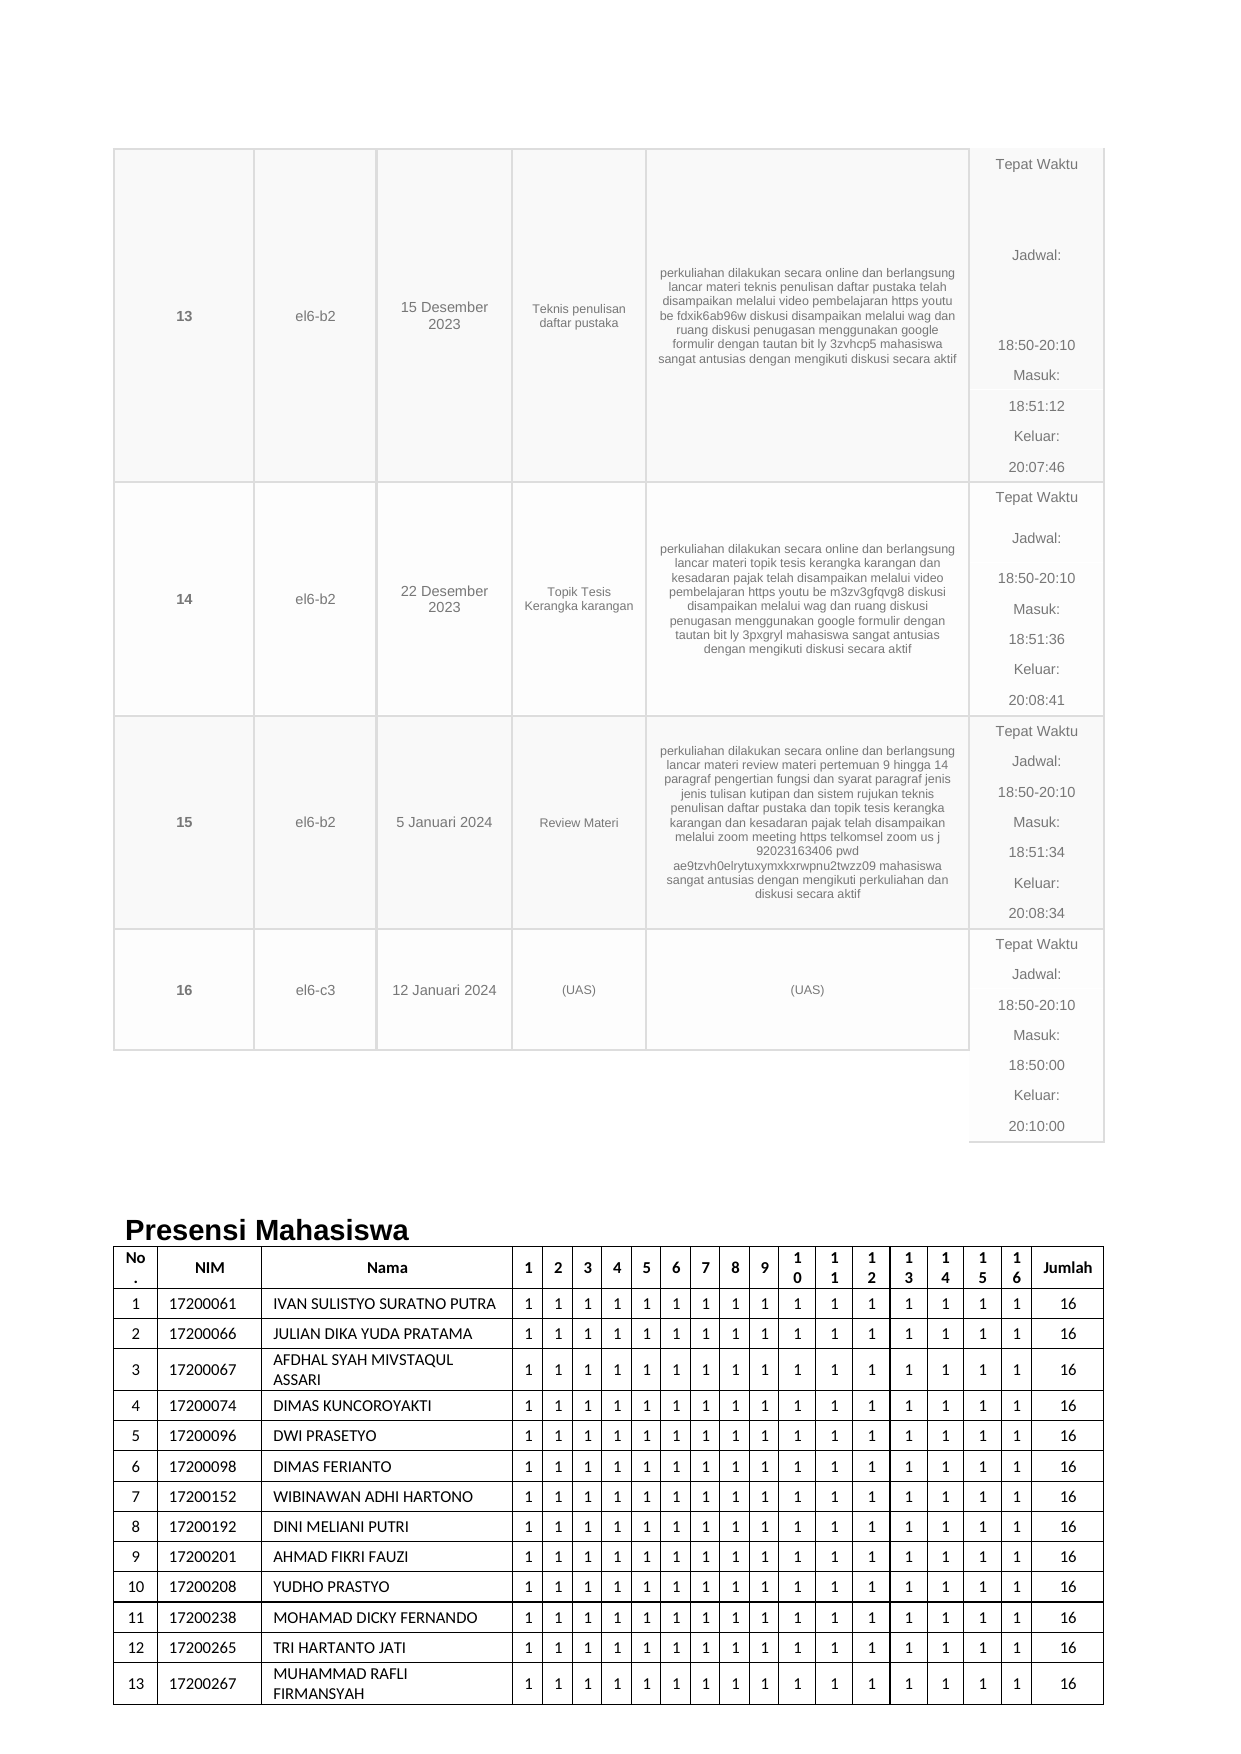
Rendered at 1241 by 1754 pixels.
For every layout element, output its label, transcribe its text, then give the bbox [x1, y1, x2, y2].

table_cell 1 [573, 1349, 601, 1390]
table_cell 1 [816, 1572, 852, 1601]
table_cell Keluar: [970, 420, 1103, 450]
table_cell 1 [720, 1319, 749, 1348]
table_cell 15 [115, 717, 253, 928]
table_cell 1 [632, 1289, 660, 1318]
table_cell 1 [691, 1421, 719, 1450]
table_cell 20:07:46 [970, 450, 1103, 481]
table_cell 1 [816, 1512, 852, 1541]
table_cell 1 [661, 1319, 690, 1348]
table_cell 1 [691, 1319, 719, 1348]
table_cell Keluar: [970, 653, 1103, 683]
table_cell 6 [114, 1451, 157, 1481]
table_cell 1 [964, 1603, 1001, 1632]
table_cell 1 [661, 1421, 690, 1450]
table_cell 1 [853, 1603, 889, 1632]
table_cell el6-b2 [255, 717, 375, 928]
table_cell 1 [602, 1319, 631, 1348]
table_cell 20:08:34 [970, 897, 1103, 928]
table_cell 1 [602, 1482, 631, 1511]
table_cell 17200267 [158, 1663, 261, 1703]
table_cell 1 [964, 1349, 1001, 1390]
table_cell 1 [816, 1542, 852, 1571]
table_cell 1 [1002, 1663, 1031, 1703]
table_cell 1 [543, 1512, 572, 1541]
table_cell 1 [853, 1391, 889, 1420]
table_cell 1 [720, 1391, 749, 1420]
table_cell 13 [114, 1663, 157, 1703]
table_cell 1 [602, 1572, 631, 1601]
table_cell 17200066 [158, 1319, 261, 1348]
table_cell 1 [691, 1633, 719, 1662]
table_cell 1 [750, 1289, 778, 1318]
table_cell 17200238 [158, 1603, 261, 1632]
table_cell 1 [964, 1421, 1001, 1450]
table_cell 1 [853, 1542, 889, 1571]
table_cell 1 [1002, 1451, 1031, 1481]
table_header 12 [853, 1247, 889, 1288]
table_cell 1 [891, 1451, 927, 1481]
table_cell 1 [964, 1482, 1001, 1511]
table_cell 1 [602, 1542, 631, 1571]
table_cell 1 [891, 1349, 927, 1390]
table_cell (UAS) [647, 930, 968, 1049]
table_cell 1 [602, 1451, 631, 1481]
table_cell 1 [543, 1451, 572, 1481]
table_cell 1 [602, 1512, 631, 1541]
table_cell 1 [928, 1512, 963, 1541]
table_cell 1 [513, 1391, 542, 1420]
table_header 6 [661, 1247, 690, 1288]
table_cell 1 [964, 1451, 1001, 1481]
table_cell 1 [602, 1663, 631, 1703]
table_cell 1 [750, 1391, 778, 1420]
table_cell 18:51:34 [970, 836, 1103, 867]
table_cell 1 [691, 1572, 719, 1601]
table_cell 1 [750, 1421, 778, 1450]
table_header No. [114, 1247, 157, 1288]
table_cell 1 [853, 1289, 889, 1318]
table_cell 16 [1032, 1451, 1103, 1481]
table_header 14 [928, 1247, 963, 1288]
table_cell 1 [928, 1289, 963, 1318]
table_header 16 [1002, 1247, 1031, 1288]
table_cell 1 [779, 1663, 815, 1703]
table_cell 1 [691, 1482, 719, 1511]
table_cell 1 [891, 1633, 927, 1662]
table_cell perkuliahan dilakukan secara online dan berlangsung lancar materi teknis penulisan daftar pustaka telah disampaikan melalui video pembelajaran https youtu be fdxik6ab96w diskusi disampaikan melalui wag dan ruang diskusi penugasan menggunakan google formulir dengan tautan bit ly 3zvhcp5 mahasiswa sangat antusias dengan mengikuti diskusi secara aktif [647, 150, 968, 481]
table_cell 1 [816, 1391, 852, 1420]
table_cell 15 Desember 2023 [378, 150, 511, 481]
table_cell 9 [114, 1542, 157, 1571]
table_cell 1 [1002, 1542, 1031, 1571]
table_cell 1 [661, 1542, 690, 1571]
table_header Jumlah [1032, 1247, 1103, 1288]
table_cell 1 [928, 1542, 963, 1571]
table_cell Jadwal: [970, 745, 1103, 776]
table_cell 1 [928, 1603, 963, 1632]
table_cell 18:51:12 [970, 390, 1103, 420]
table_cell 1 [720, 1421, 749, 1450]
table_cell 13 [115, 150, 253, 481]
table_cell Topik Tesis Kerangka karangan [513, 483, 645, 714]
table_cell 1 [720, 1482, 749, 1511]
table_cell 1 [513, 1512, 542, 1541]
table_cell 1 [1002, 1572, 1031, 1601]
table_cell 1 [1002, 1289, 1031, 1318]
table_cell 1 [750, 1633, 778, 1662]
table_cell 1 [661, 1572, 690, 1601]
table_cell 1 [1002, 1512, 1031, 1541]
table_cell Jadwal: [970, 958, 1103, 988]
table_cell 16 [1032, 1542, 1103, 1571]
table_cell 17200152 [158, 1482, 261, 1511]
table_cell 1 [779, 1633, 815, 1662]
table_cell 1 [661, 1603, 690, 1632]
table_cell 1 [750, 1482, 778, 1511]
table_cell 1 [750, 1542, 778, 1571]
table_cell 1 [543, 1542, 572, 1571]
table_cell 1 [964, 1289, 1001, 1318]
table_cell Keluar: [970, 867, 1103, 897]
table_cell 1 [891, 1572, 927, 1601]
table_cell 1 [513, 1603, 542, 1632]
table_cell 1 [632, 1633, 660, 1662]
table_cell Jadwal: [970, 511, 1103, 562]
table_cell 1 [720, 1633, 749, 1662]
table_cell 1 [928, 1633, 963, 1662]
table_cell DIMAS FERIANTO [262, 1451, 512, 1481]
table_cell 1 [691, 1542, 719, 1571]
table_cell 16 [1032, 1319, 1103, 1348]
table_cell (UAS) [513, 930, 645, 1049]
table_header 3 [573, 1247, 601, 1288]
table_cell 16 [1032, 1349, 1103, 1390]
table_cell 1 [691, 1603, 719, 1632]
table_cell 1 [513, 1663, 542, 1703]
table_cell 1 [573, 1572, 601, 1601]
table_cell 1 [779, 1572, 815, 1601]
table_cell 1 [779, 1289, 815, 1318]
table_cell 20:08:41 [970, 683, 1103, 714]
table_cell 1 [853, 1512, 889, 1541]
table_header Nama [262, 1247, 512, 1288]
table_cell 20:10:00 [969, 1109, 1103, 1141]
table_header 2 [543, 1247, 572, 1288]
table_cell 1 [543, 1289, 572, 1318]
table_cell 1 [928, 1319, 963, 1348]
table_cell 1 [964, 1572, 1001, 1601]
table_cell 17200061 [158, 1289, 261, 1318]
table_cell 1 [602, 1391, 631, 1420]
table_cell 1 [816, 1603, 852, 1632]
table_cell 1 [573, 1319, 601, 1348]
table_cell 18:50-20:10 [970, 329, 1103, 359]
table_cell 1 [573, 1603, 601, 1632]
table_cell JULIAN DIKA YUDA PRATAMA [262, 1319, 512, 1348]
table_cell 1 [543, 1349, 572, 1390]
table_cell 18:50-20:10 [970, 989, 1103, 1019]
table_cell 1 [513, 1542, 542, 1571]
table_cell 1 [1002, 1391, 1031, 1420]
table_cell 8 [114, 1512, 157, 1541]
table_cell 1 [661, 1451, 690, 1481]
table_cell 1 [632, 1542, 660, 1571]
table_cell 1 [691, 1349, 719, 1390]
text Presensi Mahasiswa [125, 1213, 1115, 1246]
table_cell 1 [513, 1482, 542, 1511]
table_cell Masuk: [970, 359, 1103, 389]
table_cell 1 [720, 1349, 749, 1390]
table_cell 1 [632, 1603, 660, 1632]
table_cell 1 [750, 1512, 778, 1541]
table_cell 1 [964, 1391, 1001, 1420]
table_cell 16 [1032, 1603, 1103, 1632]
table_cell Review Materi [513, 717, 645, 928]
table_cell 1 [1002, 1482, 1031, 1511]
table_cell 1 [928, 1482, 963, 1511]
table_cell perkuliahan dilakukan secara online dan berlangsung lancar materi review materi pertemuan 9 hingga 14 paragraf pengertian fungsi dan syarat paragraf jenis jenis tulisan kutipan dan sistem rujukan teknis penulisan daftar pustaka dan topik tesis kerangka karangan dan kesadaran pajak telah disampaikan melalui zoom meeting https telkomsel zoom us j 92023163406 pwd ae9tzvh0elrytuxymxkxrwpnu2twzz09 mahasiswa sangat antusias dengan mengikuti perkuliahan dan diskusi secara aktif [647, 717, 968, 928]
table_cell 1 [573, 1451, 601, 1481]
table_cell Jadwal: [970, 178, 1103, 329]
table_cell 1 [573, 1482, 601, 1511]
table_cell 1 [779, 1349, 815, 1390]
table_cell 1 [632, 1512, 660, 1541]
table_cell 1 [543, 1482, 572, 1511]
table_cell 1 [891, 1289, 927, 1318]
table_cell 16 [1032, 1663, 1103, 1703]
table_cell 18:51:36 [970, 623, 1103, 653]
table_cell 1 [779, 1391, 815, 1420]
table_header 4 [602, 1247, 631, 1288]
table_cell 2 [114, 1319, 157, 1348]
table_cell Masuk: [970, 593, 1103, 623]
table_cell 1 [573, 1633, 601, 1662]
table_cell 1 [816, 1663, 852, 1703]
table_cell 1 [543, 1663, 572, 1703]
table_cell 1 [543, 1319, 572, 1348]
table_cell Keluar: [969, 1079, 1103, 1109]
table_cell 1 [816, 1633, 852, 1662]
table_cell 1 [750, 1603, 778, 1632]
table_cell 16 [115, 930, 253, 1049]
table_cell 3 [114, 1349, 157, 1390]
table_cell DWI PRASETYO [262, 1421, 512, 1450]
table_cell 14 [115, 483, 253, 714]
table_cell 16 [1032, 1391, 1103, 1420]
table_cell 1 [891, 1421, 927, 1450]
table_cell 1 [632, 1663, 660, 1703]
table_cell 1 [816, 1349, 852, 1390]
table_cell 22 Desember 2023 [378, 483, 511, 714]
table_cell 1 [573, 1421, 601, 1450]
table_cell 1 [573, 1512, 601, 1541]
table_cell 1 [853, 1663, 889, 1703]
table_cell perkuliahan dilakukan secara online dan berlangsung lancar materi topik tesis kerangka karangan dan kesadaran pajak telah disampaikan melalui video pembelajaran https youtu be m3zv3gfqvg8 diskusi disampaikan melalui wag dan ruang diskusi penugasan menggunakan google formulir dengan tautan bit ly 3pxgryl mahasiswa sangat antusias dengan mengikuti diskusi secara aktif [647, 483, 968, 714]
table_cell 1 [543, 1391, 572, 1420]
table_cell MOHAMAD DICKY FERNANDO [262, 1603, 512, 1632]
table_cell 17200208 [158, 1572, 261, 1601]
table_cell 17200098 [158, 1451, 261, 1481]
table_cell IVAN SULISTYO SURATNO PUTRA [262, 1289, 512, 1318]
table_cell 1 [720, 1542, 749, 1571]
table_cell 1 [661, 1349, 690, 1390]
table_cell 1 [513, 1633, 542, 1662]
table_cell 1 [573, 1663, 601, 1703]
table_cell WIBINAWAN ADHI HARTONO [262, 1482, 512, 1511]
table_cell 1 [513, 1289, 542, 1318]
table_cell 1 [750, 1451, 778, 1481]
table_cell 1 [1002, 1319, 1031, 1348]
table_cell 1 [964, 1542, 1001, 1571]
table_header 13 [891, 1247, 927, 1288]
table_cell 12 Januari 2024 [378, 930, 511, 1049]
table_cell 1 [573, 1391, 601, 1420]
table_cell 18:50-20:10 [970, 776, 1103, 806]
table_cell 1 [632, 1421, 660, 1450]
table_cell 1 [661, 1482, 690, 1511]
table_cell Teknis penulisan daftar pustaka [513, 150, 645, 481]
table_cell 1 [513, 1319, 542, 1348]
table_cell 1 [602, 1421, 631, 1450]
table_cell 1 [891, 1542, 927, 1571]
table_cell 1 [891, 1512, 927, 1541]
table_cell 1 [602, 1349, 631, 1390]
table_cell 1 [853, 1349, 889, 1390]
table_cell 1 [816, 1451, 852, 1481]
table_cell 1 [1002, 1603, 1031, 1632]
table_cell DINI MELIANI PUTRI [262, 1512, 512, 1541]
table_cell 1 [114, 1289, 157, 1318]
table_cell 1 [928, 1663, 963, 1703]
table_cell 16 [1032, 1572, 1103, 1601]
table_cell Tepat Waktu [970, 148, 1103, 178]
table_cell 1 [853, 1319, 889, 1348]
table_cell 1 [543, 1603, 572, 1632]
table_cell 1 [891, 1663, 927, 1703]
table_header 5 [632, 1247, 660, 1288]
table_cell 16 [1032, 1482, 1103, 1511]
table_cell 1 [853, 1451, 889, 1481]
table_cell 1 [513, 1421, 542, 1450]
table_cell 4 [114, 1391, 157, 1420]
table_cell MUHAMMAD RAFLI FIRMANSYAH [262, 1663, 512, 1703]
table_cell 1 [632, 1482, 660, 1511]
table_cell 1 [720, 1603, 749, 1632]
table_cell Tepat Waktu [970, 930, 1103, 958]
table_cell 1 [513, 1349, 542, 1390]
table_header 8 [720, 1247, 749, 1288]
table_cell 1 [779, 1421, 815, 1450]
table_cell 17200265 [158, 1633, 261, 1662]
table_cell 1 [816, 1482, 852, 1511]
table_header 11 [816, 1247, 852, 1288]
table_cell 1 [632, 1572, 660, 1601]
table_cell 1 [779, 1603, 815, 1632]
table_cell 1 [853, 1633, 889, 1662]
table_cell 1 [691, 1451, 719, 1481]
table_header 10 [779, 1247, 815, 1288]
table_cell 1 [750, 1319, 778, 1348]
table_cell 16 [1032, 1633, 1103, 1662]
table_cell 1 [632, 1451, 660, 1481]
table_cell 1 [543, 1572, 572, 1601]
table_cell 1 [720, 1572, 749, 1601]
table_cell Masuk: [970, 1019, 1103, 1049]
table_cell 1 [891, 1319, 927, 1348]
table_cell 1 [853, 1572, 889, 1601]
table_cell 16 [1032, 1289, 1103, 1318]
table_cell el6-b2 [255, 483, 375, 714]
table_cell Tepat Waktu [970, 717, 1103, 745]
table_header 7 [691, 1247, 719, 1288]
table_cell 1 [964, 1319, 1001, 1348]
table_cell 1 [632, 1391, 660, 1420]
table_cell Tepat Waktu [970, 483, 1103, 511]
table_cell 1 [928, 1391, 963, 1420]
table_cell 1 [928, 1349, 963, 1390]
table_cell 1 [1002, 1349, 1031, 1390]
table_header 9 [750, 1247, 778, 1288]
table_cell 18:50:00 [969, 1049, 1103, 1079]
table_cell 1 [853, 1482, 889, 1511]
table_cell 16 [1032, 1512, 1103, 1541]
table_cell 5 Januari 2024 [378, 717, 511, 928]
table_cell 18:50-20:10 [970, 563, 1103, 593]
table_cell 1 [661, 1391, 690, 1420]
table_cell 1 [661, 1663, 690, 1703]
table_cell 17200096 [158, 1421, 261, 1450]
table_cell 1 [816, 1289, 852, 1318]
table_cell 1 [573, 1289, 601, 1318]
table_cell 1 [891, 1391, 927, 1420]
table_cell 1 [661, 1289, 690, 1318]
table_cell 12 [114, 1633, 157, 1662]
table_cell 17200074 [158, 1391, 261, 1420]
table_cell 1 [1002, 1421, 1031, 1450]
table_cell 1 [543, 1633, 572, 1662]
table_cell 11 [114, 1603, 157, 1632]
table_cell AHMAD FIKRI FAUZI [262, 1542, 512, 1571]
table_cell 1 [750, 1572, 778, 1601]
table_cell TRI HARTANTO JATI [262, 1633, 512, 1662]
table_cell 1 [928, 1451, 963, 1481]
table_header 15 [964, 1247, 1001, 1288]
table_cell 1 [779, 1482, 815, 1511]
table_cell 1 [661, 1512, 690, 1541]
table_cell 1 [632, 1319, 660, 1348]
table_cell 1 [779, 1512, 815, 1541]
table_cell 16 [1032, 1421, 1103, 1450]
table_cell 1 [513, 1572, 542, 1601]
table_cell 1 [964, 1663, 1001, 1703]
table_cell 1 [691, 1512, 719, 1541]
table_cell 1 [750, 1663, 778, 1703]
table_cell 1 [720, 1451, 749, 1481]
table_cell 1 [720, 1663, 749, 1703]
table_cell 1 [1002, 1633, 1031, 1662]
table_cell Masuk: [970, 806, 1103, 836]
table_cell el6-b2 [255, 150, 375, 481]
table_cell 1 [816, 1319, 852, 1348]
table_cell 1 [779, 1451, 815, 1481]
table_cell 1 [816, 1421, 852, 1450]
table_cell 1 [691, 1391, 719, 1420]
table_cell 17200067 [158, 1349, 261, 1390]
table_cell 1 [602, 1603, 631, 1632]
table_cell AFDHAL SYAH MIVSTAQUL ASSARI [262, 1349, 512, 1390]
table_cell 1 [779, 1542, 815, 1571]
table_cell 1 [891, 1603, 927, 1632]
table_cell 7 [114, 1482, 157, 1511]
table_cell YUDHO PRASTYO [262, 1572, 512, 1601]
table_cell 1 [602, 1633, 631, 1662]
table_cell 1 [891, 1482, 927, 1511]
table_cell 5 [114, 1421, 157, 1450]
table_cell 1 [853, 1421, 889, 1450]
table_cell 1 [513, 1451, 542, 1481]
table_cell 1 [691, 1663, 719, 1703]
table_cell 1 [779, 1319, 815, 1348]
table_cell 1 [573, 1542, 601, 1571]
table_cell 1 [543, 1421, 572, 1450]
table_cell 10 [114, 1572, 157, 1601]
table_cell 1 [750, 1349, 778, 1390]
table_cell 1 [928, 1572, 963, 1601]
table_cell DIMAS KUNCOROYAKTI [262, 1391, 512, 1420]
table_cell 1 [661, 1633, 690, 1662]
table_cell 1 [964, 1512, 1001, 1541]
table_cell 1 [691, 1289, 719, 1318]
table_cell 1 [632, 1349, 660, 1390]
table_cell 1 [928, 1421, 963, 1450]
table_cell 17200201 [158, 1542, 261, 1571]
table_cell el6-c3 [255, 930, 375, 1049]
table_cell 1 [602, 1289, 631, 1318]
table_header 1 [513, 1247, 542, 1288]
table_cell 1 [964, 1633, 1001, 1662]
table_cell 17200192 [158, 1512, 261, 1541]
table_cell 1 [720, 1512, 749, 1541]
table_cell 1 [720, 1289, 749, 1318]
table_header NIM [158, 1247, 261, 1288]
